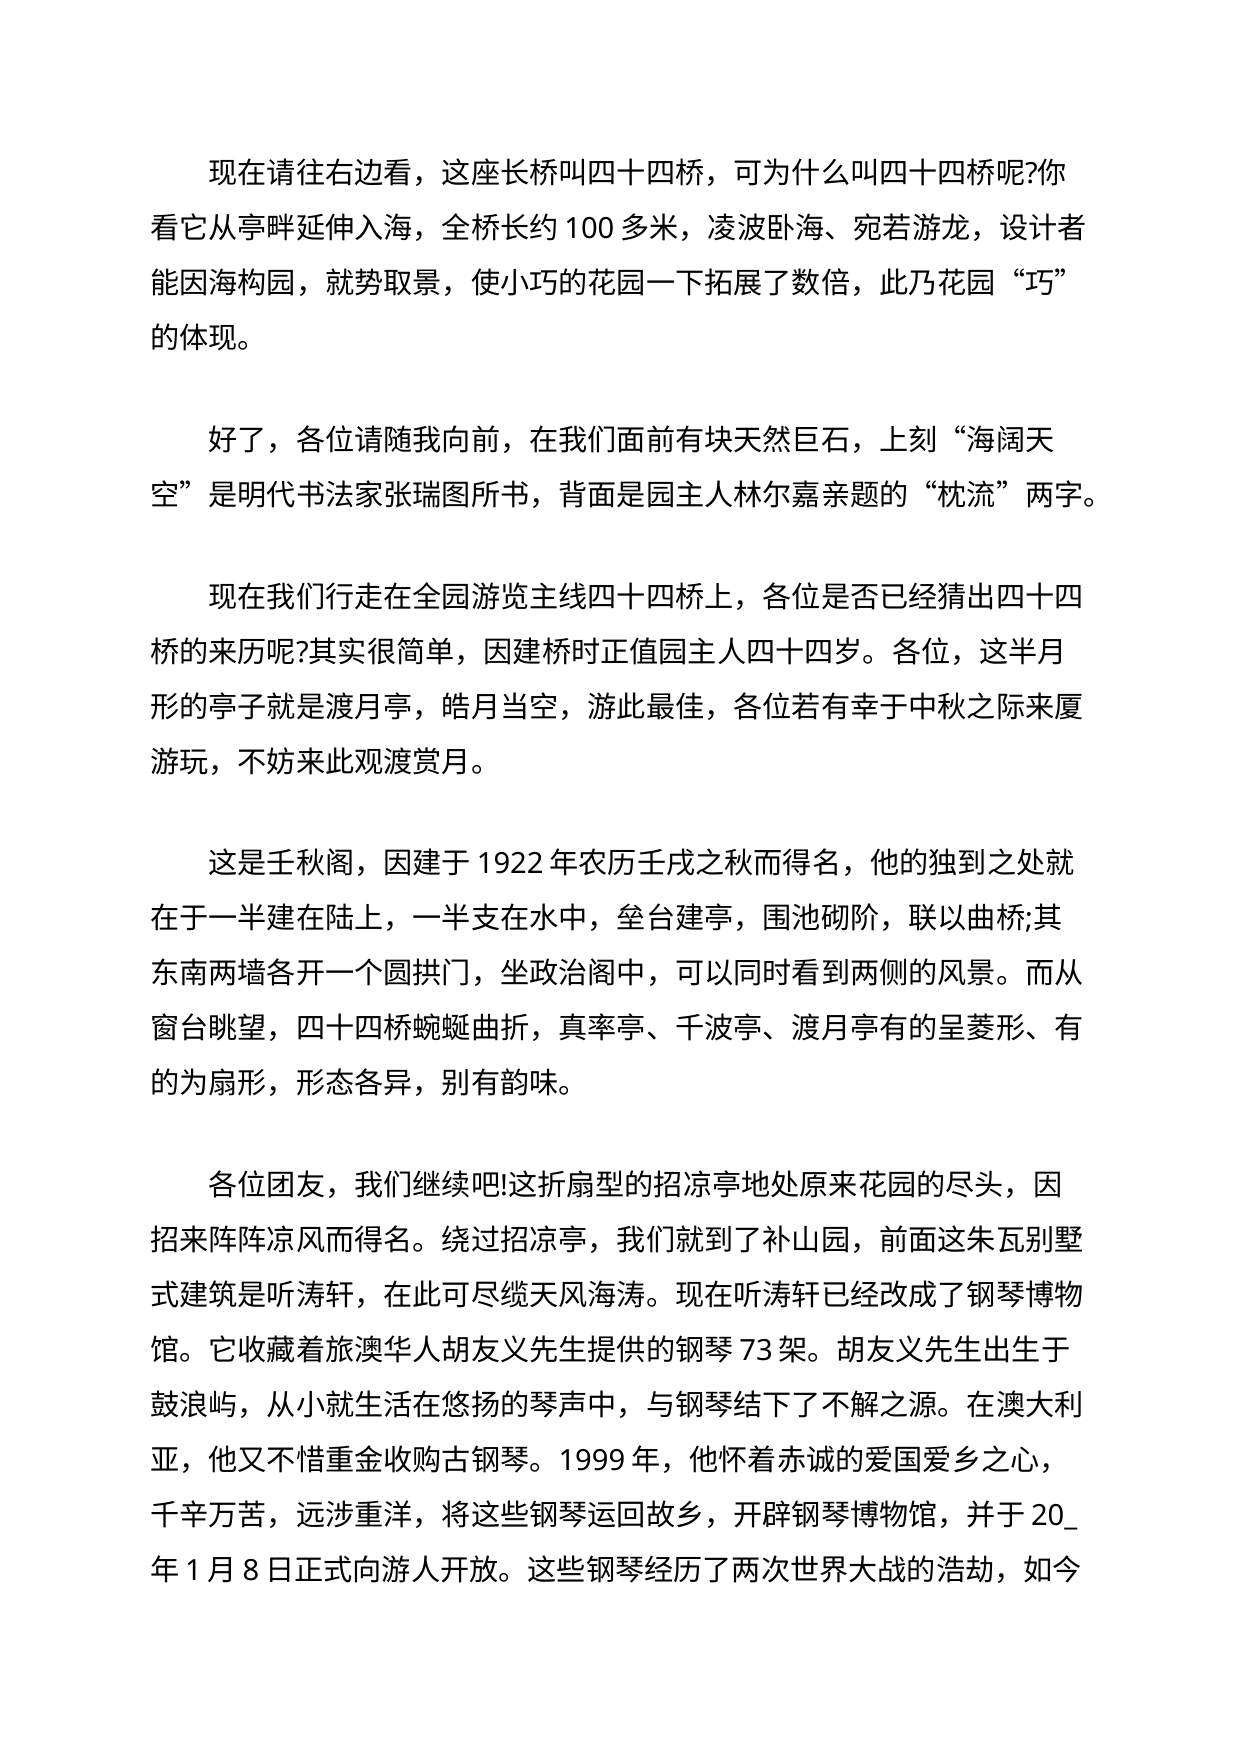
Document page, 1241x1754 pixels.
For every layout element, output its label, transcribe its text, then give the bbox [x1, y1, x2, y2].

text 好了，各位请随我向前，在我们面前有块天然巨石，上刻“海阔天空”是明代书法家张瑞图所书，背面是园主人林尔嘉亲题的“枕流”两字。 [150, 417, 1090, 514]
text 现在我们行走在全园游览主线四十四桥上，各位是否已经猜出四十四桥的来历呢?其实很简单，因建桥时正值园主人四十四岁。各位，这半月形的亭子就是渡月亭，皓月当空，游此最佳，各位若有幸于中秋之际来厦游玩，不妨来此观渡赏月。 [150, 573, 1090, 780]
text 这是壬秋阁，因建于1922年农历壬戌之秋而得名，他的独到之处就在于一半建在陆上，一半支在水中，垒台建亭，围池砌阶，联以曲桥;其东南两墙各开一个圆拱门，坐政治阁中，可以同时看到两侧的风景。而从窗台眺望，四十四桥蜿蜒曲折，真率亭、千波亭、渡月亭有的呈菱形、有的为扇形，形态各异，别有韵味。 [150, 840, 1090, 1102]
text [150, 1161, 1090, 1588]
text 现在请往右边看，这座长桥叫四十四桥，可为什么叫四十四桥呢?你看它从亭畔延伸入海，全桥长约100多米，凌波卧海、宛若游龙，设计者能因海构园，就势取景，使小巧的花园一下拓展了数倍，此乃花园“巧”的体现。 [150, 150, 1090, 357]
